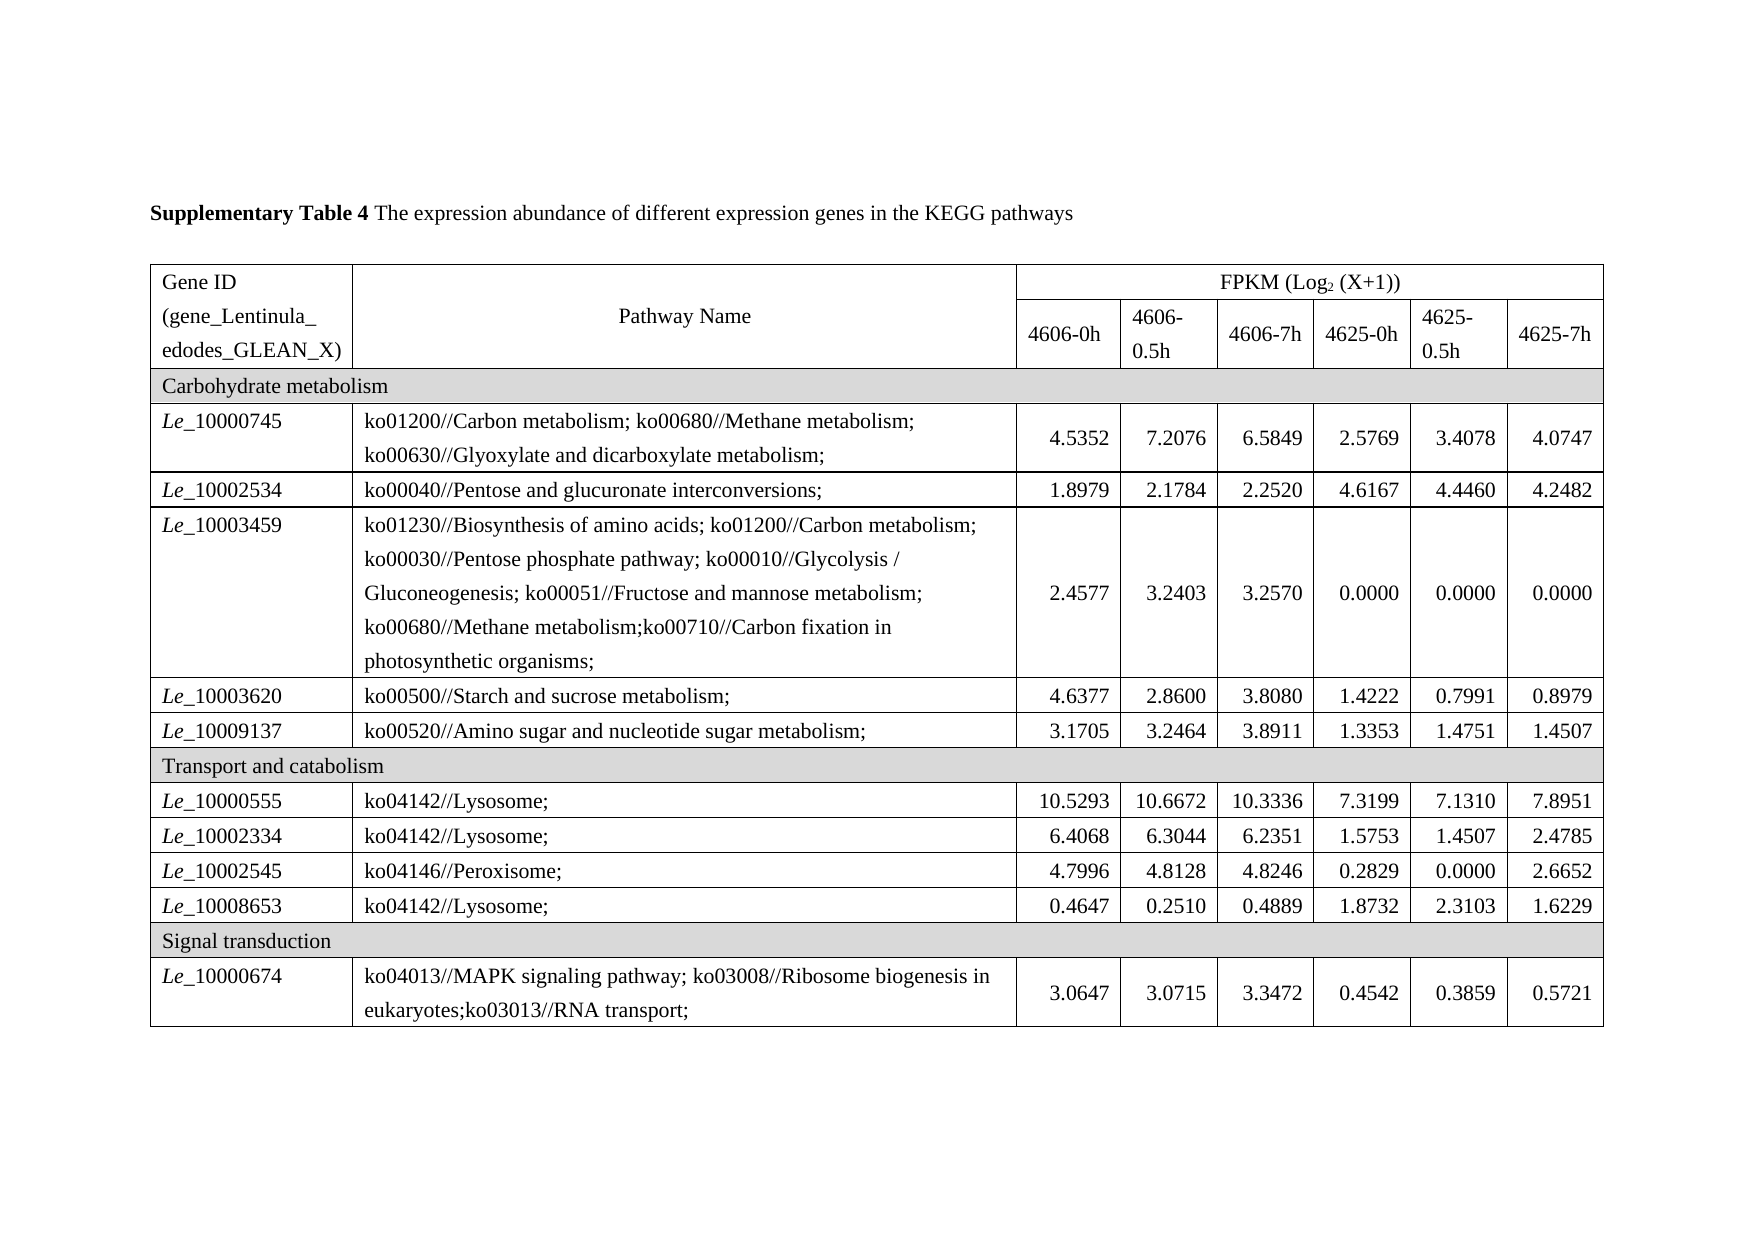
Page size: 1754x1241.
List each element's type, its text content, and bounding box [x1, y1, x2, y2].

table_cell Transport and catabolism [151, 748, 1603, 782]
table_cell 1.4222 [1314, 678, 1410, 712]
table_cell 7.1310 [1411, 783, 1507, 817]
table_cell 4.8246 [1218, 853, 1313, 887]
table_cell Le_10008653 [151, 888, 352, 922]
table_cell 1.6229 [1508, 888, 1603, 922]
table_cell 0.4647 [1017, 888, 1120, 922]
table_cell 2.1784 [1121, 473, 1217, 506]
table_cell 1.3353 [1314, 713, 1410, 747]
table_header Pathway Name [353, 265, 1016, 367]
table_cell 4.7996 [1017, 853, 1120, 887]
table_cell 6.2351 [1218, 818, 1313, 852]
table_cell ko01200//Carbon metabolism; ko00680//Methane metabolism; ko00630//Glyoxylate and dicarboxylate metabolism; [353, 404, 1016, 471]
table_header Gene ID (gene_Lentinula_ edodes_GLEAN_X) [151, 265, 352, 367]
table_cell 2.8600 [1121, 678, 1217, 712]
table_cell 1.4507 [1411, 818, 1507, 852]
table_cell ko04146//Peroxisome; [353, 853, 1016, 887]
table_cell 4625-7h [1508, 300, 1603, 367]
table_cell 10.5293 [1017, 783, 1120, 817]
table_cell ko00040//Pentose and glucuronate interconversions; [353, 473, 1016, 506]
table_cell 3.8911 [1218, 713, 1313, 747]
table_cell 0.5721 [1508, 958, 1603, 1026]
table_cell 4606-7h [1218, 300, 1313, 367]
table_cell 0.0000 [1314, 508, 1410, 677]
table_cell 2.2520 [1218, 473, 1313, 506]
table_cell 4625-0h [1314, 300, 1410, 367]
table_cell 3.0715 [1121, 958, 1217, 1026]
table_cell 4.0747 [1508, 404, 1603, 471]
table_cell 4.5352 [1017, 404, 1120, 471]
table_cell ko00520//Amino sugar and nucleotide sugar metabolism; [353, 713, 1016, 747]
table_cell 1.8732 [1314, 888, 1410, 922]
table_cell 3.2464 [1121, 713, 1217, 747]
table_cell 7.3199 [1314, 783, 1410, 817]
table_cell 2.6652 [1508, 853, 1603, 887]
table_cell 10.3336 [1218, 783, 1313, 817]
text Supplementary Table 4 The expression abundance of different expression genes in the KEGG pathways [150, 196, 1604, 229]
table_cell 10.6672 [1121, 783, 1217, 817]
table_cell 4606-0.5h [1121, 300, 1217, 367]
table_cell 4625-0.5h [1411, 300, 1507, 367]
table_cell 0.2510 [1121, 888, 1217, 922]
table_cell 1.4507 [1508, 713, 1603, 747]
table_cell 0.4889 [1218, 888, 1313, 922]
table_cell Le_10002334 [151, 818, 352, 852]
table_cell Le_10003620 [151, 678, 352, 712]
table_cell Carbohydrate metabolism [151, 369, 1603, 402]
table_cell 4.6377 [1017, 678, 1120, 712]
table_cell 6.3044 [1121, 818, 1217, 852]
table_cell 2.5769 [1314, 404, 1410, 471]
table_header FPKM (Log2 (X+1)) [1017, 265, 1603, 298]
table_cell 1.8979 [1017, 473, 1120, 506]
table_cell 3.0647 [1017, 958, 1120, 1026]
table_cell 6.4068 [1017, 818, 1120, 852]
table_cell ko04013//MAPK signaling pathway; ko03008//Ribosome biogenesis in eukaryotes;ko03013//RNA transport; [353, 958, 1016, 1026]
table_cell 3.8080 [1218, 678, 1313, 712]
table_cell 7.8951 [1508, 783, 1603, 817]
table_cell 4.4460 [1411, 473, 1507, 506]
table_cell Le_10002545 [151, 853, 352, 887]
table_cell 6.5849 [1218, 404, 1313, 471]
table_cell ko04142//Lysosome; [353, 888, 1016, 922]
table_cell 4606-0h [1017, 300, 1120, 367]
table_cell Le_10000555 [151, 783, 352, 817]
table_cell 0.0000 [1411, 508, 1507, 677]
table_cell 3.3472 [1218, 958, 1313, 1026]
table_cell Le_10003459 [151, 508, 352, 677]
table_cell 4.2482 [1508, 473, 1603, 506]
table_cell 3.2570 [1218, 508, 1313, 677]
table_cell ko04142//Lysosome; [353, 818, 1016, 852]
table_cell 0.0000 [1508, 508, 1603, 677]
table_cell 3.4078 [1411, 404, 1507, 471]
table_cell 4.6167 [1314, 473, 1410, 506]
table_cell 2.3103 [1411, 888, 1507, 922]
table_cell 0.3859 [1411, 958, 1507, 1026]
table_cell 2.4577 [1017, 508, 1120, 677]
table_cell Le_10000674 [151, 958, 352, 1026]
table_cell 4.8128 [1121, 853, 1217, 887]
table_cell Le_10000745 [151, 404, 352, 471]
table_cell Signal transduction [151, 923, 1603, 957]
table_cell ko00500//Starch and sucrose metabolism; [353, 678, 1016, 712]
table_cell 3.1705 [1017, 713, 1120, 747]
table_cell ko01230//Biosynthesis of amino acids; ko01200//Carbon metabolism; ko00030//Pentose phosphate pathway; ko00010//Glycolysis / Gluconeogenesis; ko00051//Fructose and mannose metabolism; ko00680//Methane metabolism;ko00710//Carbon fixation in photosynthetic organisms; [353, 508, 1016, 677]
table_cell 7.2076 [1121, 404, 1217, 471]
table_cell 0.7991 [1411, 678, 1507, 712]
table_cell 3.2403 [1121, 508, 1217, 677]
table_cell 0.0000 [1411, 853, 1507, 887]
table_cell 2.4785 [1508, 818, 1603, 852]
table_cell Le_10002534 [151, 473, 352, 506]
table_cell 1.5753 [1314, 818, 1410, 852]
table_cell Le_10009137 [151, 713, 352, 747]
table_cell 0.2829 [1314, 853, 1410, 887]
table_cell 0.4542 [1314, 958, 1410, 1026]
table_cell ko04142//Lysosome; [353, 783, 1016, 817]
table_cell 1.4751 [1411, 713, 1507, 747]
table_cell 0.8979 [1508, 678, 1603, 712]
